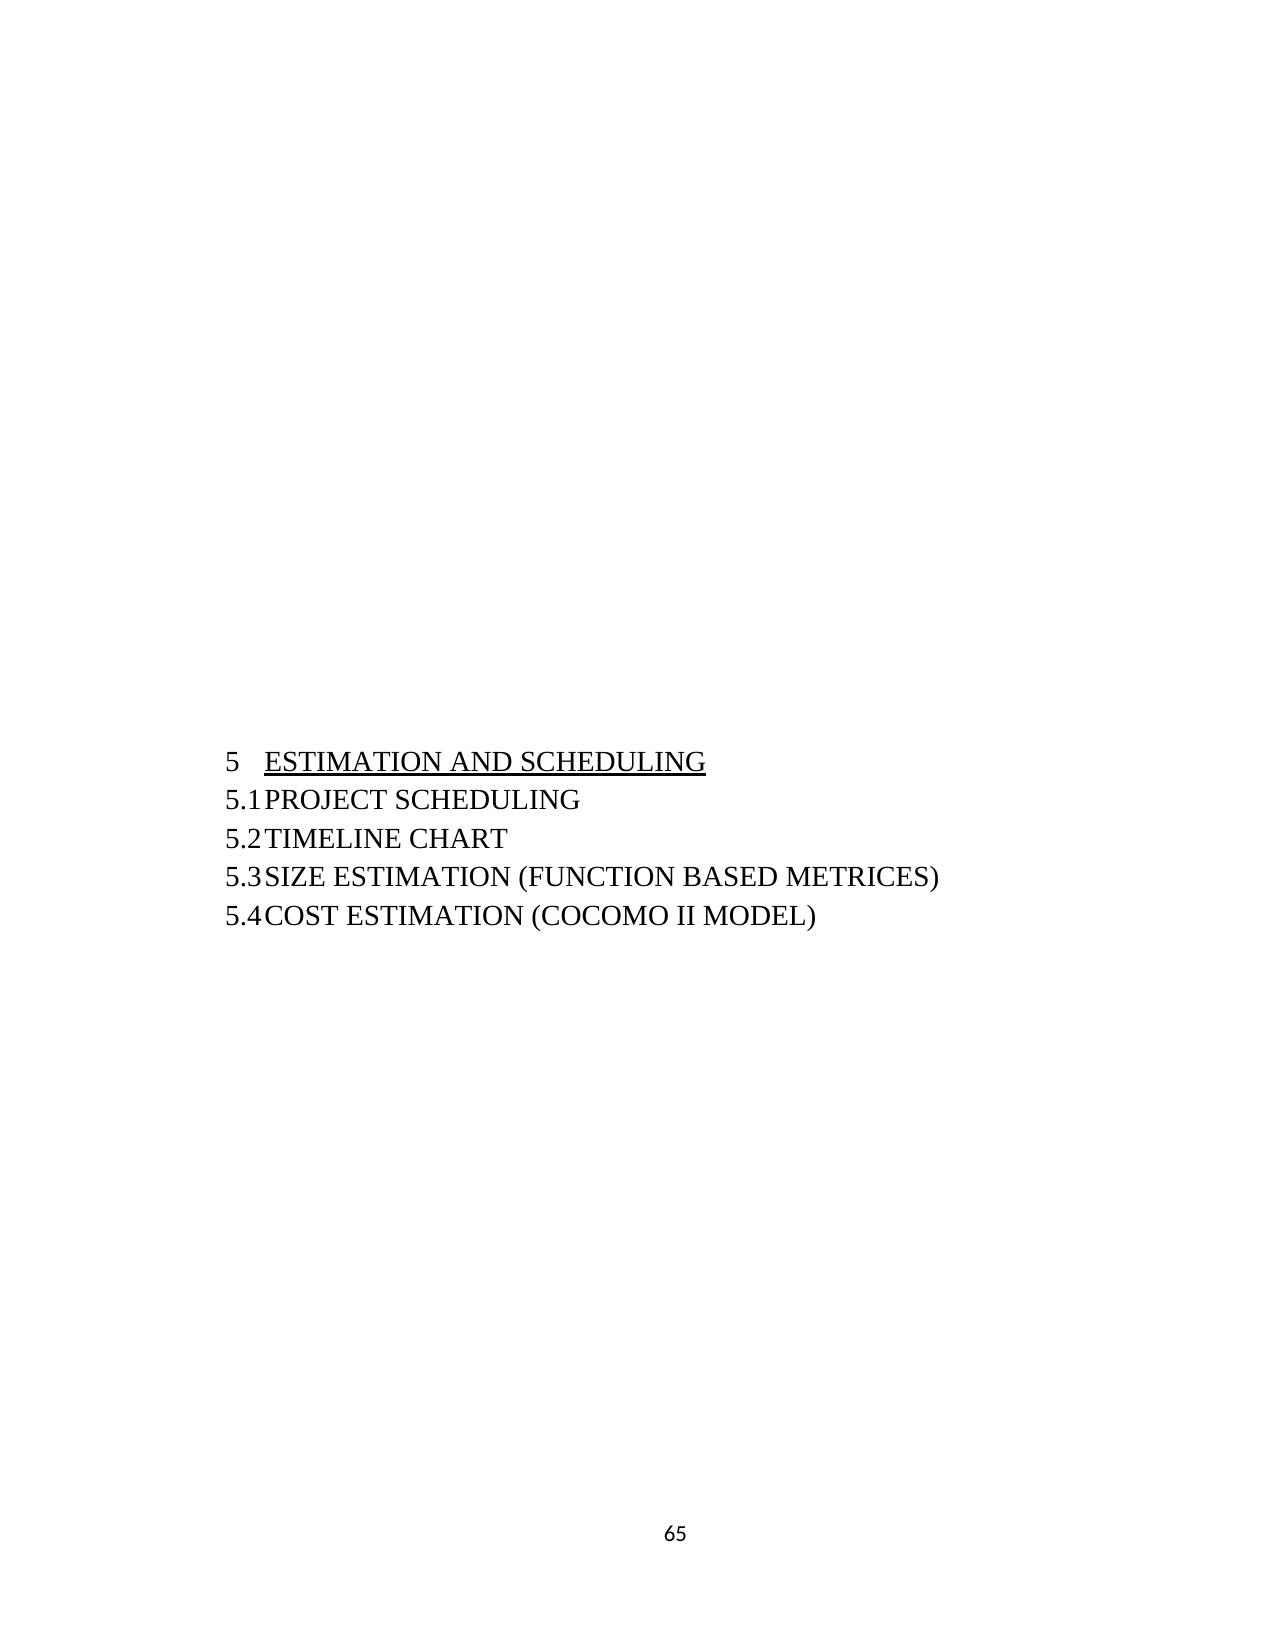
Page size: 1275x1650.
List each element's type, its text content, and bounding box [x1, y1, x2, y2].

list COST ESTIMATION (COCOMO II MODEL) [225, 898, 1125, 931]
list PROJECT SCHEDULING [225, 782, 1125, 816]
list TIMELINE CHART [225, 821, 1125, 854]
list SIZE ESTIMATION (FUNCTION BASED METRICES) [225, 859, 1125, 893]
list ESTIMATION AND SCHEDULING [225, 744, 1125, 777]
